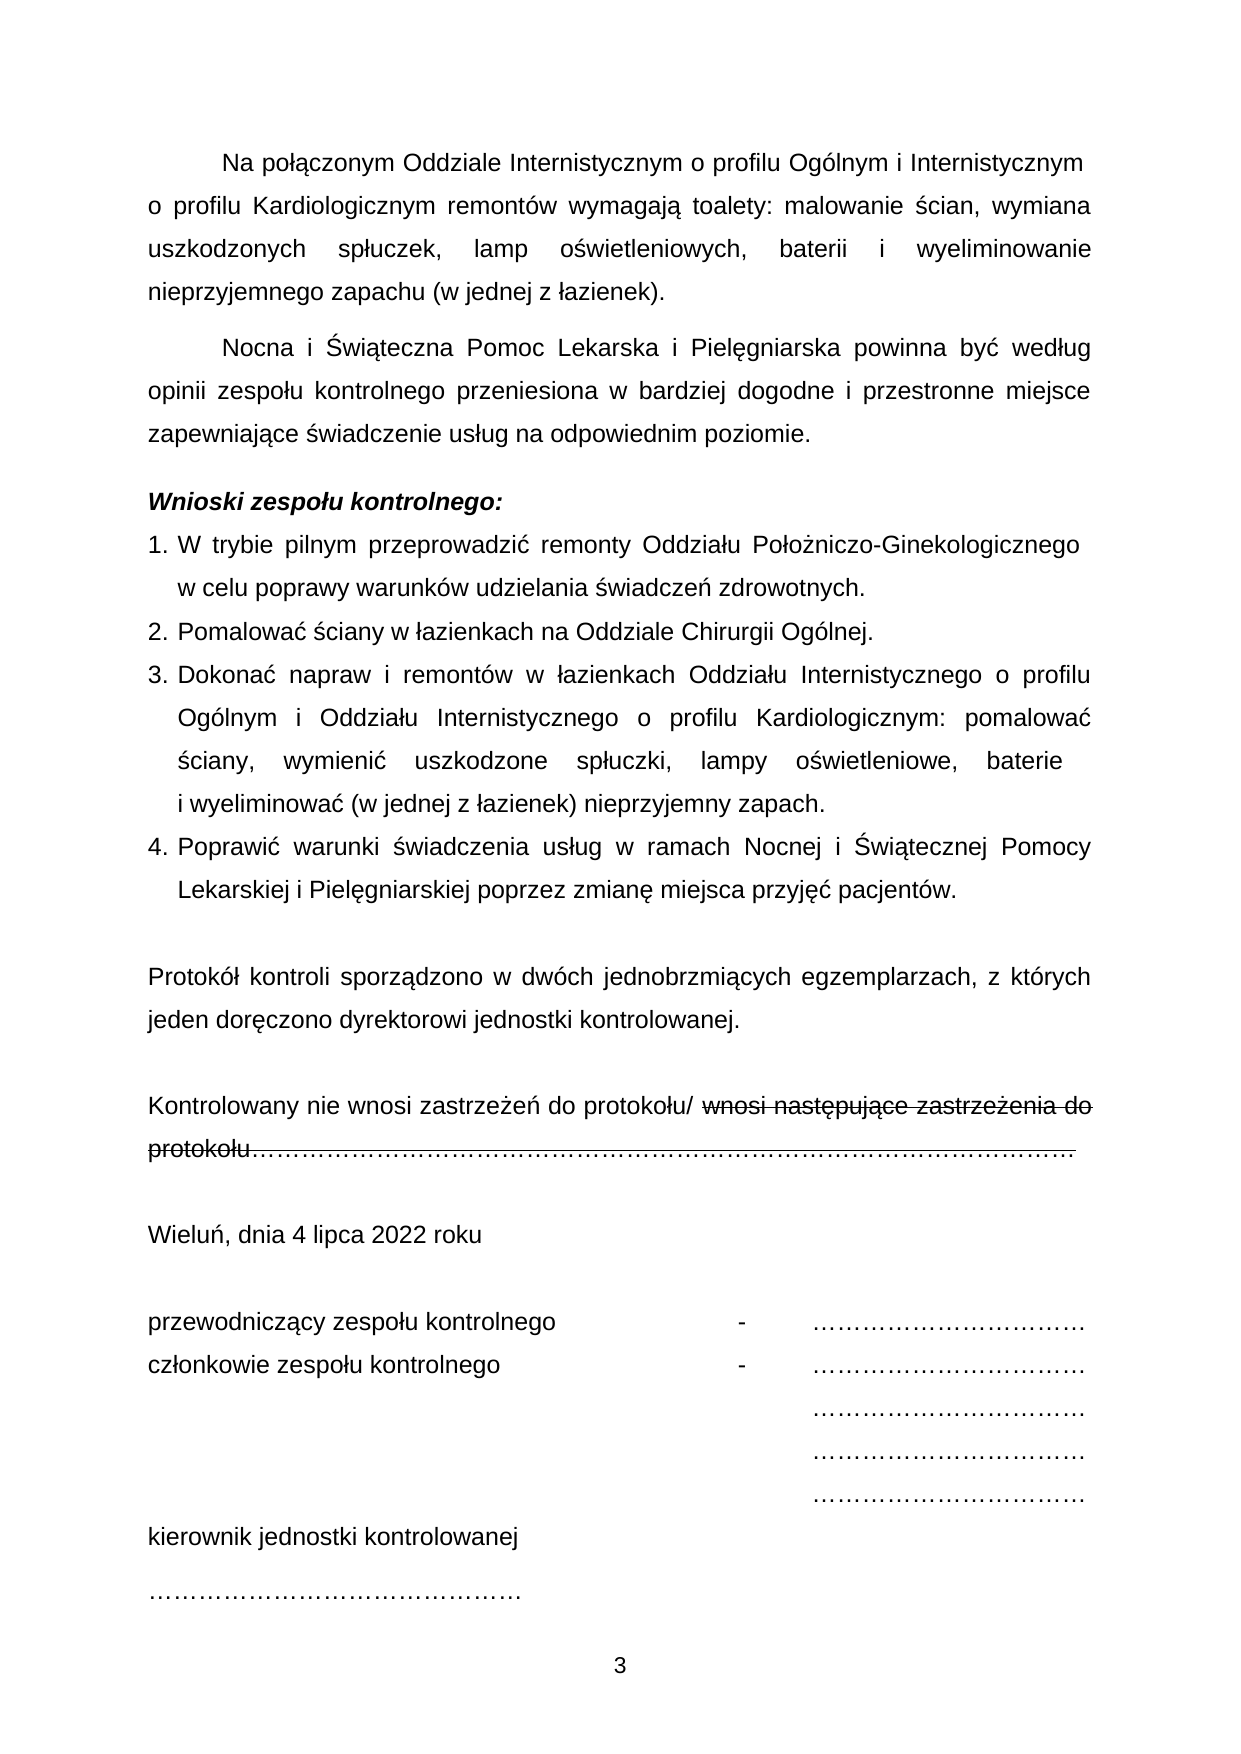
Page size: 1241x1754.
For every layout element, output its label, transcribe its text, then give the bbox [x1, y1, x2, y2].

text Wieluń, dnia 4 lipca 2022 roku [148, 1220, 1092, 1249]
text ……………………………………… [148, 1576, 1092, 1604]
text Wnioski zespołu kontrolnego: [148, 487, 1092, 516]
text …………………………… [148, 1393, 1092, 1421]
list W trybie pilnym przeprowadzić remonty Oddziału Położniczo-Ginekologicznego w celu poprawy warunków udzielania świadczeń zdrowotnych. [148, 530, 1092, 602]
list Poprawić warunki świadczenia usług w ramach Nocnej i Świątecznej Pomocy Lekarskiej i Pielęgniarskiej poprzez zmianę miejsca przyjęć pacjentów. [148, 832, 1092, 904]
text Na połączonym Oddziale Internistycznym o profilu Ogólnym i Internistycznym o profilu Kardiologicznym remontów wymagają toalety: malowanie ścian, wymiana uszkodzonych spłuczek, lamp oświetleniowych, baterii i wyeliminowanie nieprzyjemnego zapachu (w jednej z łazienek). [148, 148, 1092, 306]
text …………………………… [148, 1436, 1092, 1464]
text kierownik jednostki kontrolowanej [148, 1522, 1092, 1551]
text członkowie zespołu kontrolnego - …………………………… [148, 1349, 1092, 1378]
text Nocna i Świąteczna Pomoc Lekarska i Pielęgniarska powinna być według opinii zespołu kontrolnego przeniesiona w bardziej dogodne i przestronne miejsce zapewniające świadczenie usług na odpowiednim poziomie. [148, 333, 1092, 448]
text przewodniczący zespołu kontrolnego - …………………………… [148, 1306, 1092, 1335]
text Protokół kontroli sporządzono w dwóch jednobrzmiących egzemplarzach, z których jeden doręczono dyrektorowi jednostki kontrolowanej. [148, 961, 1092, 1033]
list Pomalować ściany w łazienkach na Oddziale Chirurgii Ogólnej. [148, 616, 1092, 645]
text Kontrolowany nie wnosi zastrzeżeń do protokołu/ wnosi następujące zastrzeżenia do protokołu……………………………………………………………………………………… [148, 1091, 1092, 1163]
list Dokonać napraw i remontów w łazienkach Oddziału Internistycznego o profilu Ogólnym i Oddziału Internistycznego o profilu Kardiologicznym: pomalować ściany, wymienić uszkodzone spłuczki, lampy oświetleniowe, baterie i wyeliminować (w jednej z łazienek) nieprzyjemny zapach. [148, 659, 1092, 818]
text …………………………… [148, 1479, 1092, 1508]
